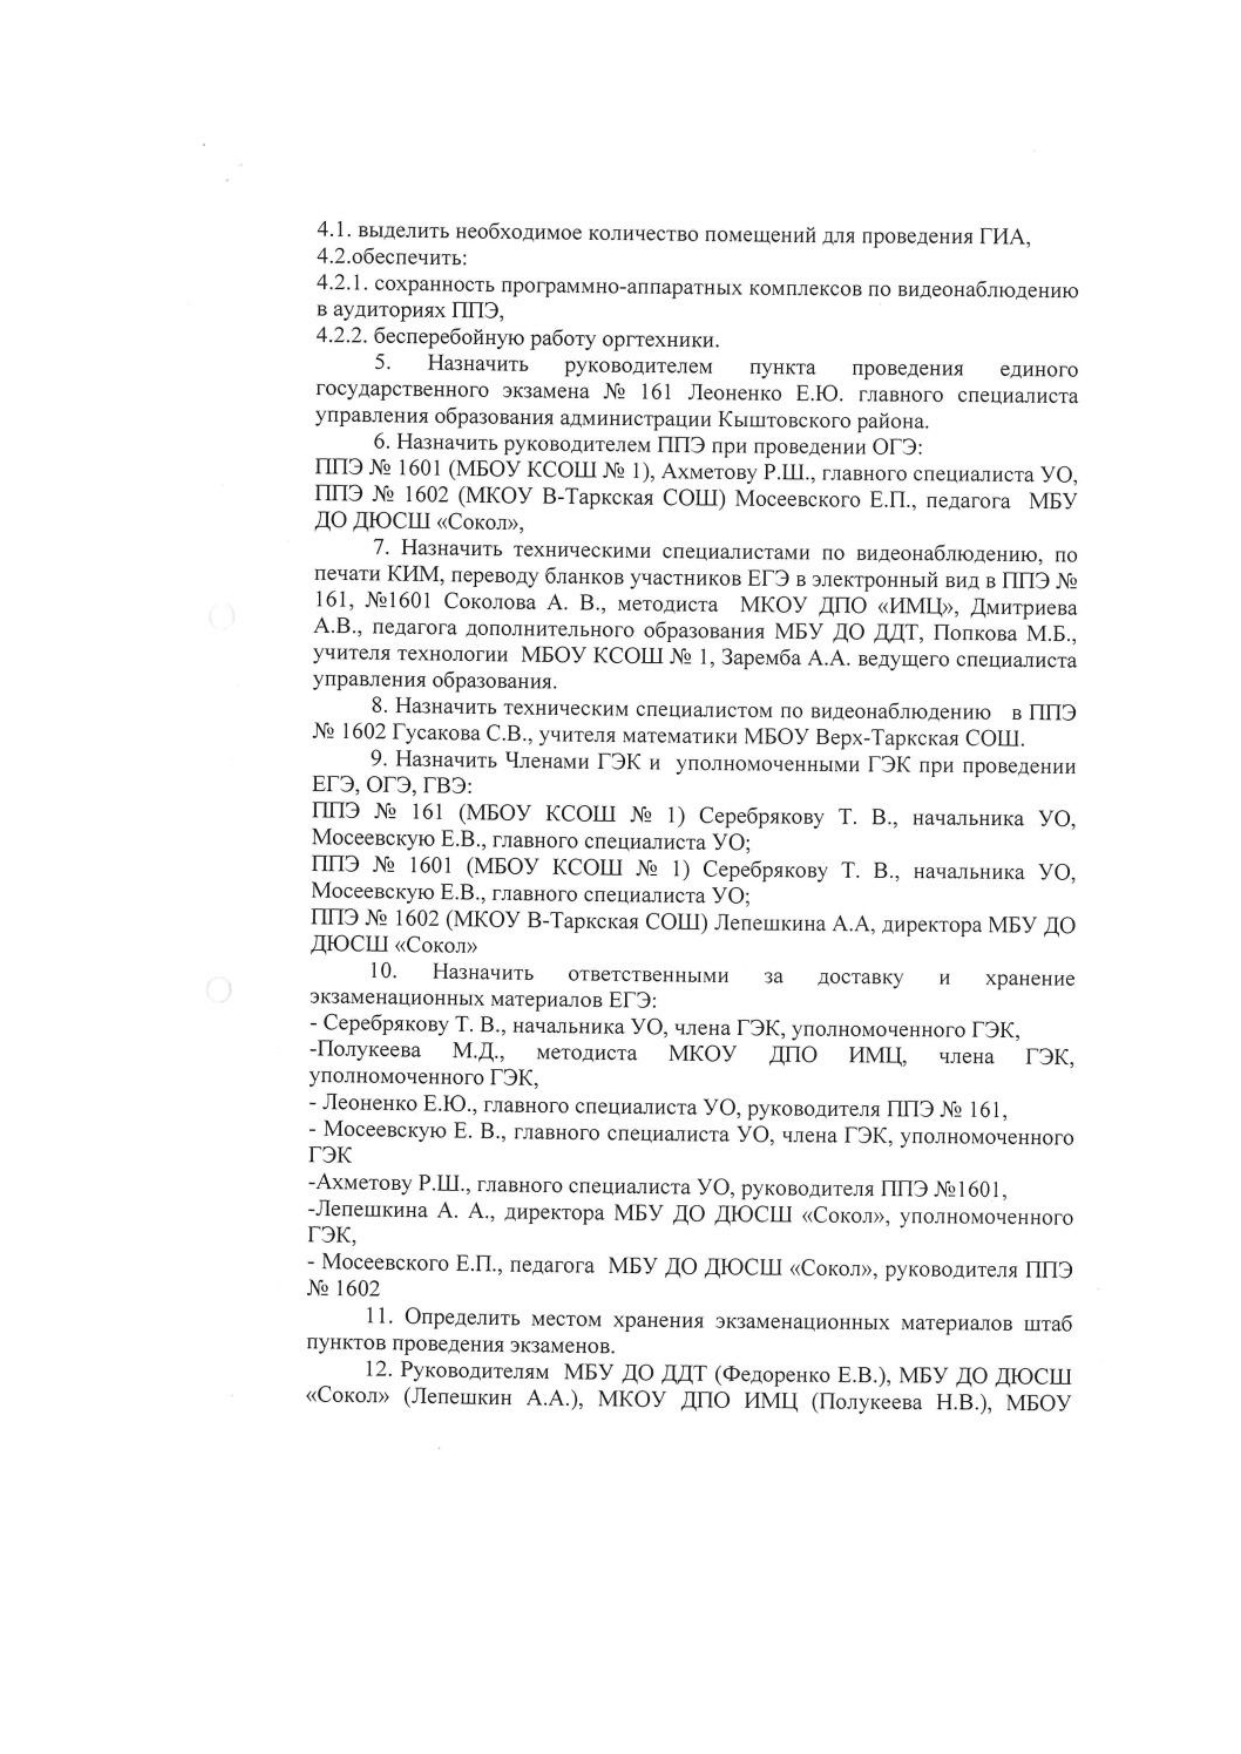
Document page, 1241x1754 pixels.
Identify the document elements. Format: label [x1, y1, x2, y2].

picture [177, 118, 1152, 1496]
